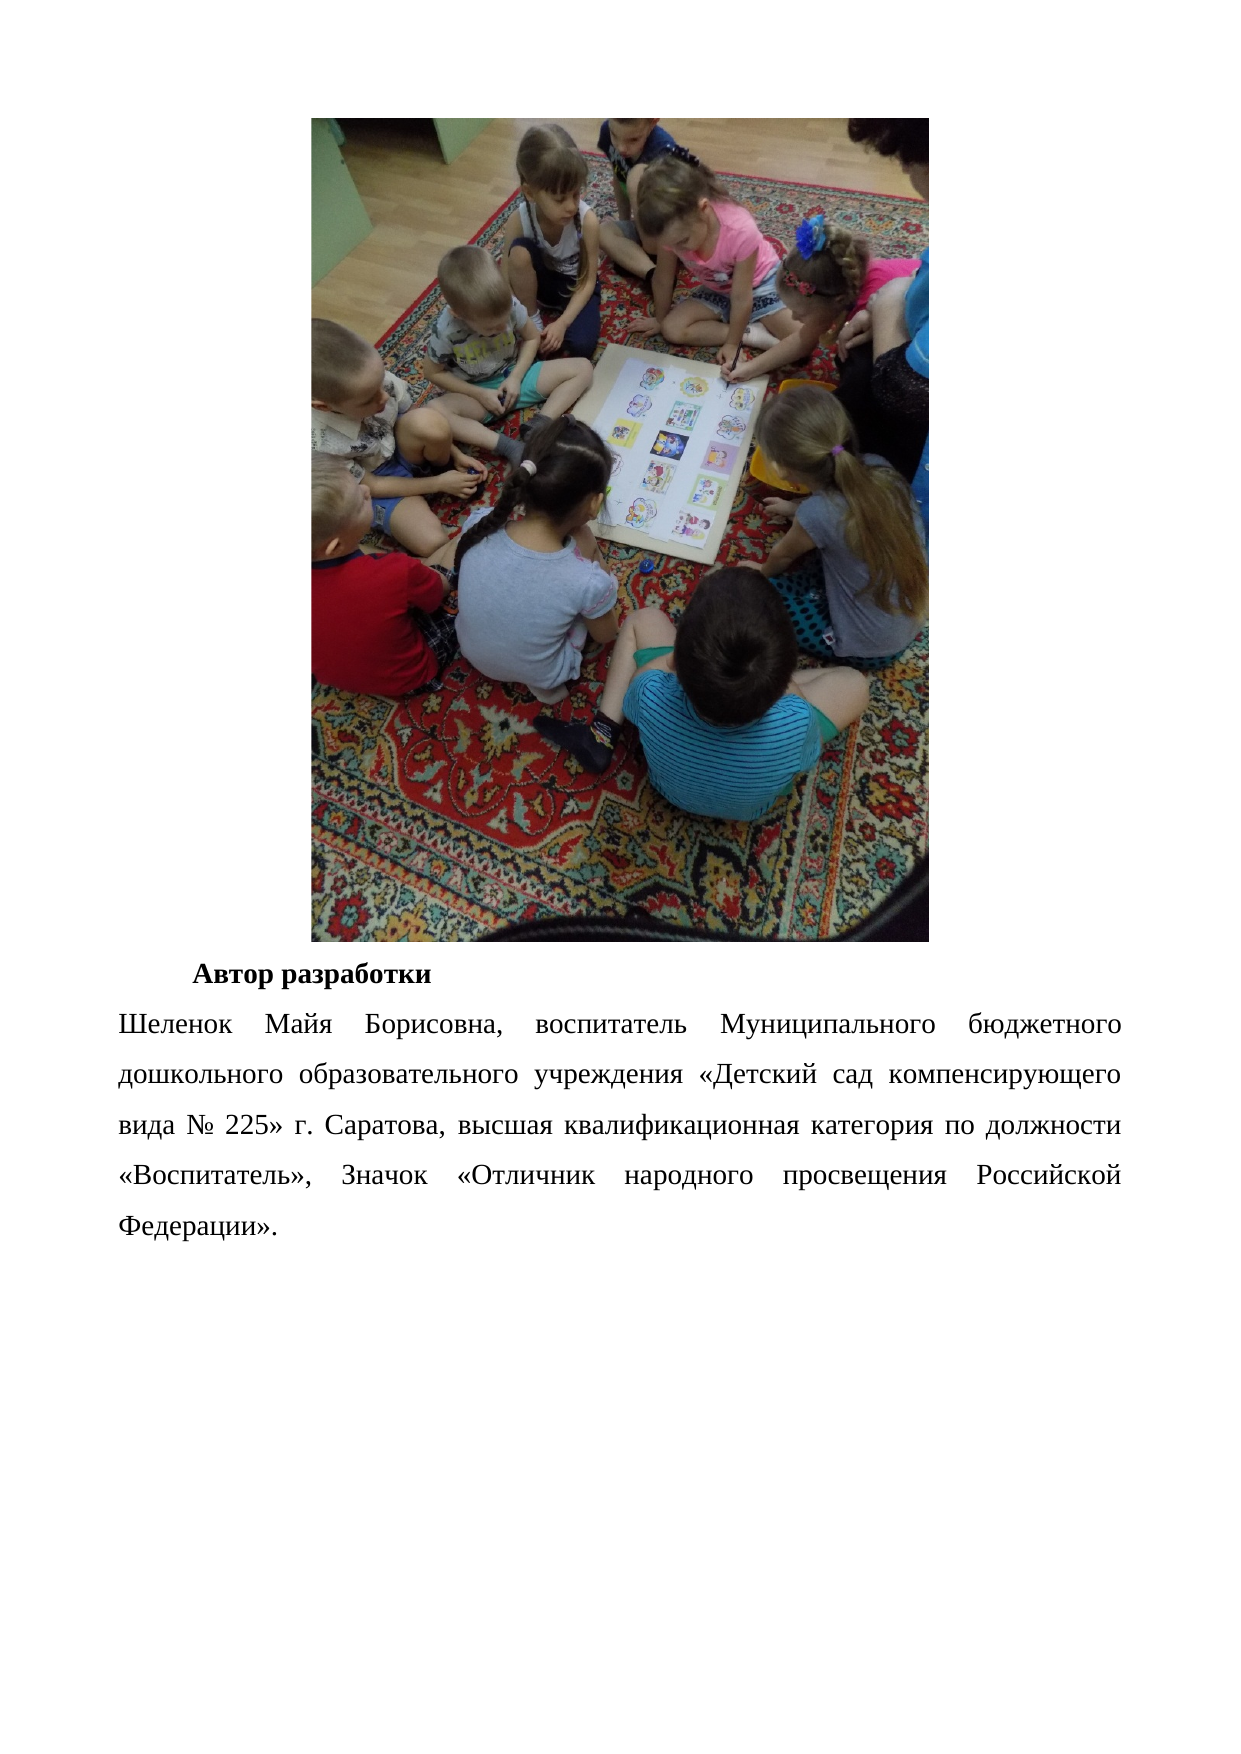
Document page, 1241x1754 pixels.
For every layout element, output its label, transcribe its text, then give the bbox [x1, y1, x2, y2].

text Автор разработки [118, 956, 1122, 989]
picture [311, 118, 929, 942]
text Шеленок Майя Борисовна, воспитатель Муниципального бюджетного дошкольного образовательного учреждения «Детский сад компенсирующего вида № 225» г. Саратова, высшая квалификационная категория по должности «Воспитатель», Значок «Отличник народного просвещения Российской Федерации». [118, 1006, 1122, 1241]
